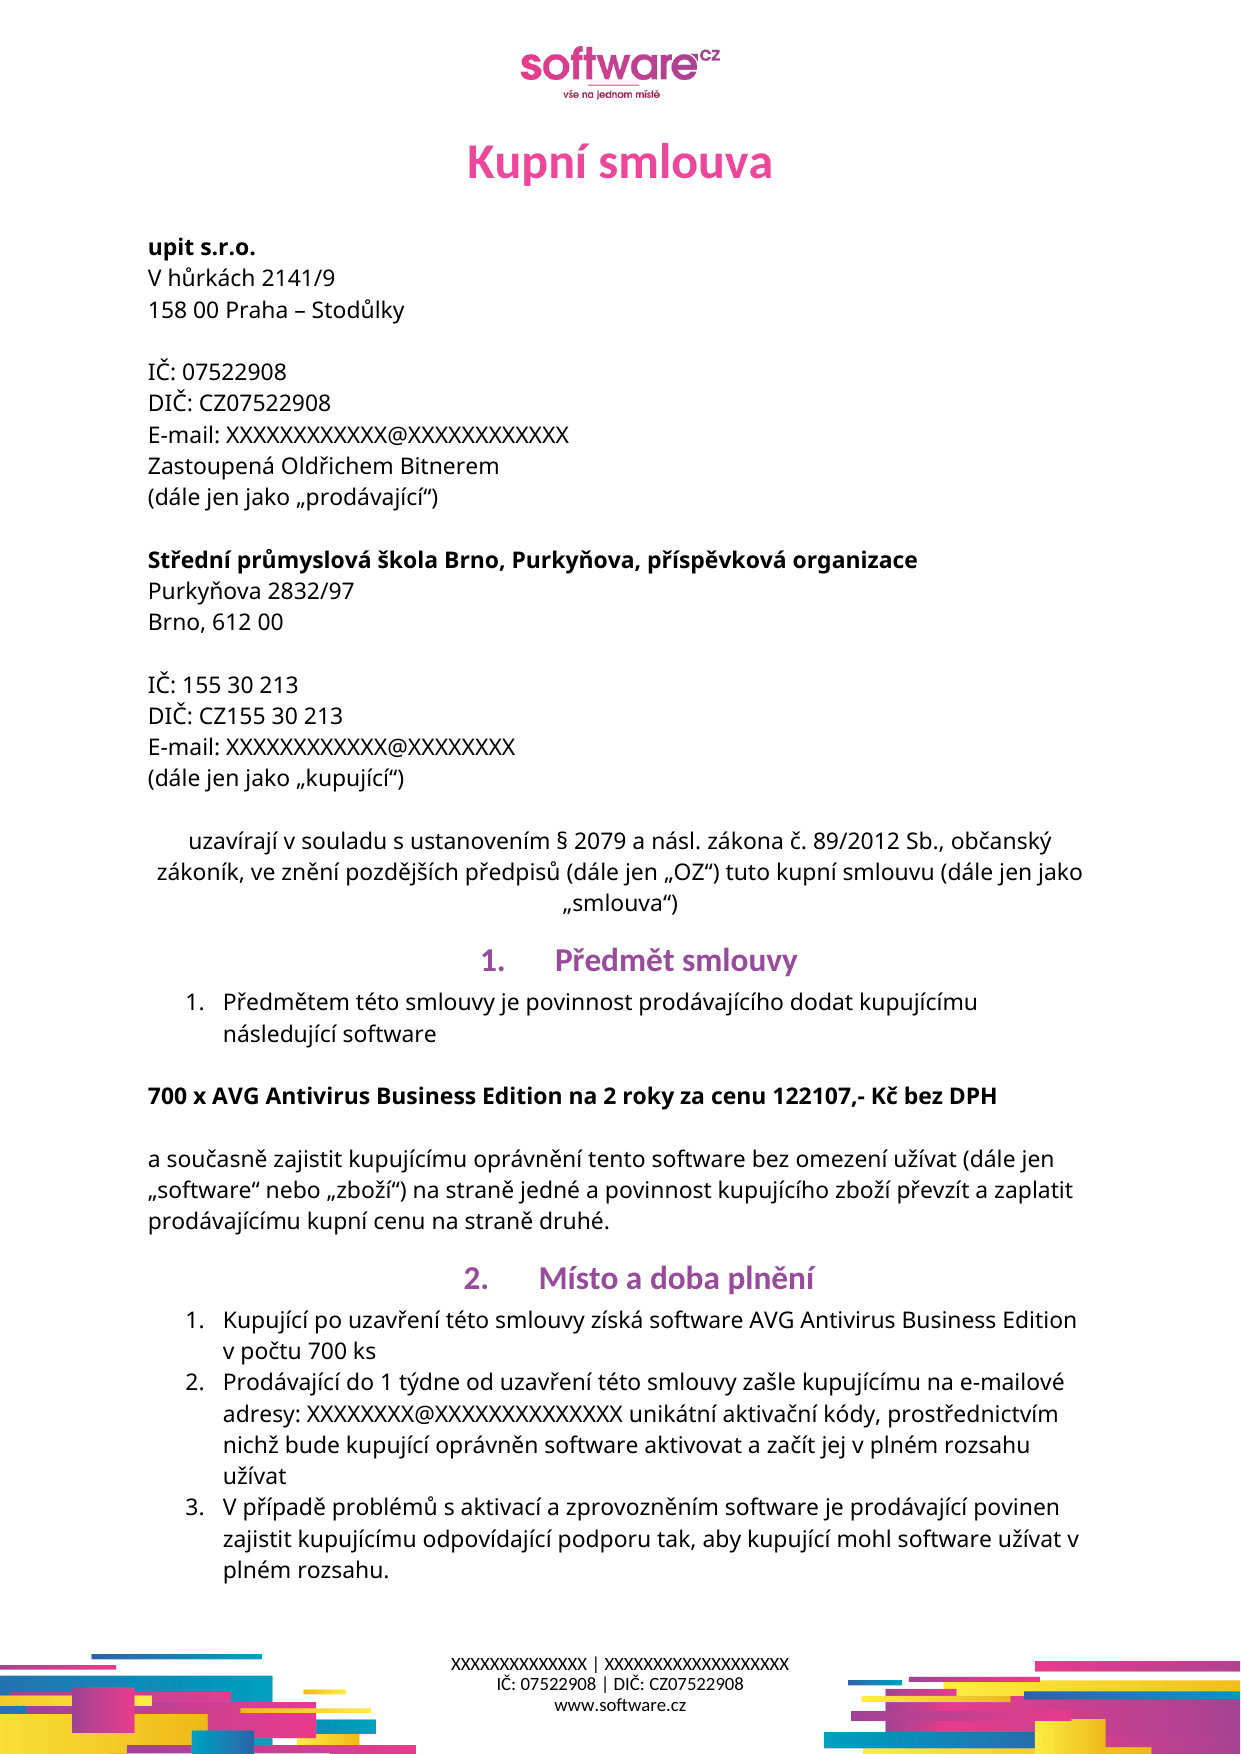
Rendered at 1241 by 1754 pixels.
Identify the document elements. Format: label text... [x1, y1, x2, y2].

text IČ: 155 30 213 [148, 669, 1093, 700]
text 158 00 Praha – Stodůlky [148, 294, 1093, 325]
text (dále jen jako „kupující“) [148, 762, 1093, 794]
text V hůrkách 2141/9 [148, 262, 1093, 294]
text upit s.r.o. [148, 231, 1093, 262]
subtitle Místo a doba plnění [185, 1257, 1093, 1298]
text 700 x AVG Antivirus Business Edition na 2 roky za cenu 122107,- Kč bez DPH [148, 1080, 1093, 1111]
list Kupující po uzavření této smlouvy získá software AVG Antivirus Business Edition v počtu 700 ks [185, 1304, 1093, 1366]
text Zastoupená Oldřichem Bitnerem [148, 450, 1093, 481]
text E-mail: XXXXXXXXXXXX@XXXXXXXX [148, 731, 1093, 762]
text (dále jen jako „prodávající“) [148, 481, 1093, 512]
list V případě problémů s aktivací a zprovozněním software je prodávající povinen zajistit kupujícímu odpovídající podporu tak, aby kupující mohl software užívat v plném rozsahu. [185, 1491, 1093, 1585]
text uzavírají v souladu s ustanovením § 2079 a násl. zákona č. 89/2012 Sb., občanský zákoník, ve znění pozdějších předpisů (dále jen „OZ“) tuto kupní smlouvu (dále jen jako „smlouva“) [148, 825, 1093, 919]
list Prodávající do 1 týdne od uzavření této smlouvy zašle kupujícímu na e-mailové adresy: XXXXXXXX@XXXXXXXXXXXXXX unikátní aktivační kódy, prostřednictvím nichž bude kupující oprávněn software aktivovat a začít jej v plném rozsahu užívat [185, 1366, 1093, 1491]
text DIČ: CZ07522908 [148, 387, 1093, 419]
list Předmětem této smlouvy je povinnost prodávajícího dodat kupujícímu následující software [185, 986, 1093, 1049]
text DIČ: CZ155 30 213 [148, 700, 1093, 731]
subtitle Předmět smlouvy [185, 939, 1093, 980]
text Střední průmyslová škola Brno, Purkyňova, příspěvková organizace [148, 544, 1093, 575]
picture [0, 0, 1241, 1754]
text IČ: 07522908 [148, 356, 1093, 387]
text E-mail: XXXXXXXXXXXX@XXXXXXXXXXXX [148, 419, 1093, 450]
text Purkyňova 2832/97 Brno, 612 00 [148, 575, 1093, 637]
text a současně zajistit kupujícímu oprávnění tento software bez omezení užívat (dále jen „software“ nebo „zboží“) na straně jedné a povinnost kupujícího zboží převzít a zaplatit prodávajícímu kupní cenu na straně druhé. [148, 1142, 1093, 1236]
subtitle Kupní smlouva [148, 130, 1093, 191]
